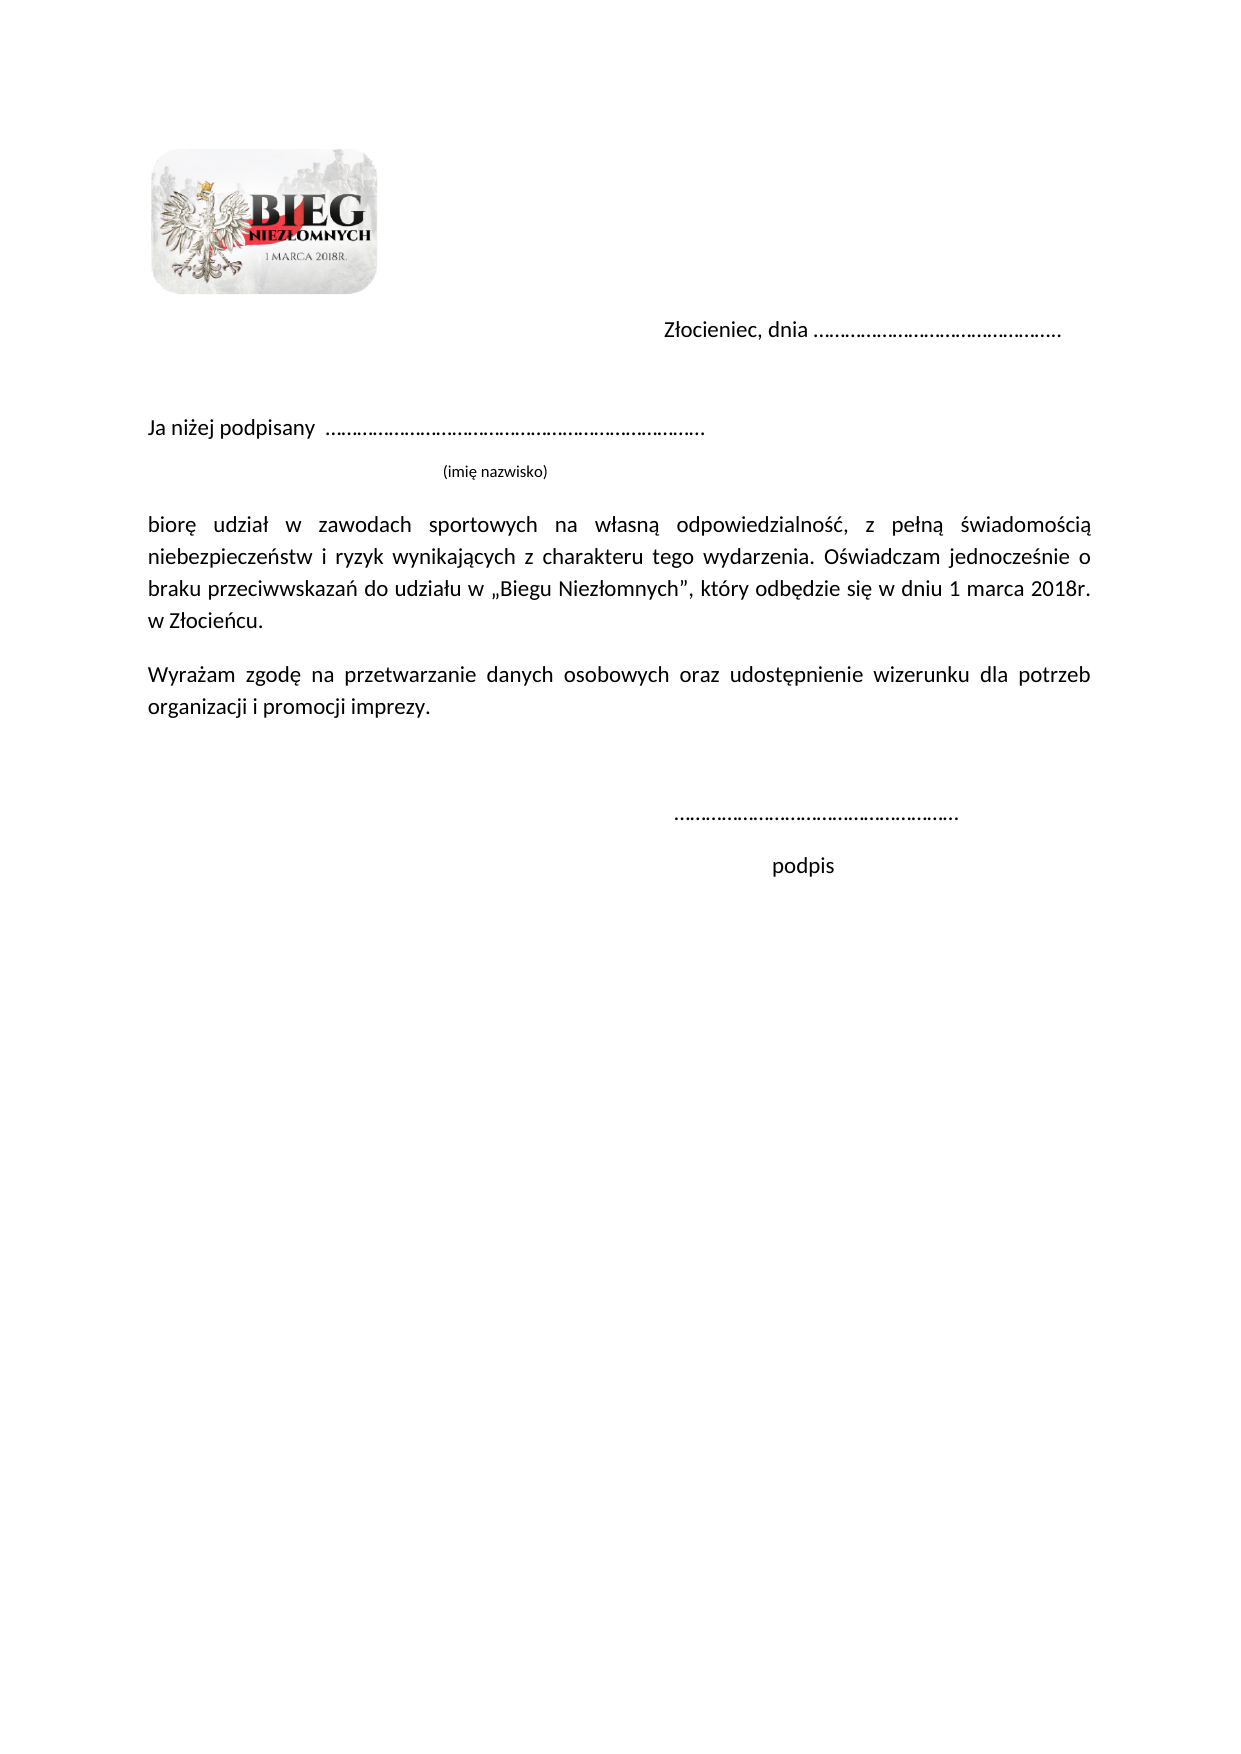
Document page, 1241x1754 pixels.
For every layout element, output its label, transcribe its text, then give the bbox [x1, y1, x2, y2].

text podpis [590, 851, 1093, 879]
picture [147, 147, 381, 295]
text Złocieniec, dnia ……………………………………….. [664, 315, 1093, 343]
text ……………………………………………… [590, 798, 1093, 826]
text Ja niżej podpisany ……………………………………………………………… [148, 413, 1093, 441]
text Wyrażam zgodę na przetwarzanie danych osobowych oraz udostępnienie wizerunku dla potrzeb organizacji i promocji imprezy. [148, 660, 1093, 720]
text (imię nazwisko) [369, 462, 1093, 482]
text biorę udział w zawodach sportowych na własną odpowiedzialność, z pełną świadomością niebezpieczeństw i ryzyk wynikających z charakteru tego wydarzenia. Oświadczam jednocześnie o braku przeciwwskazań do udziału w „Biegu Niezłomnych”, który odbędzie się w dniu 1 marca 2018r. w Złocieńcu. [148, 510, 1093, 635]
